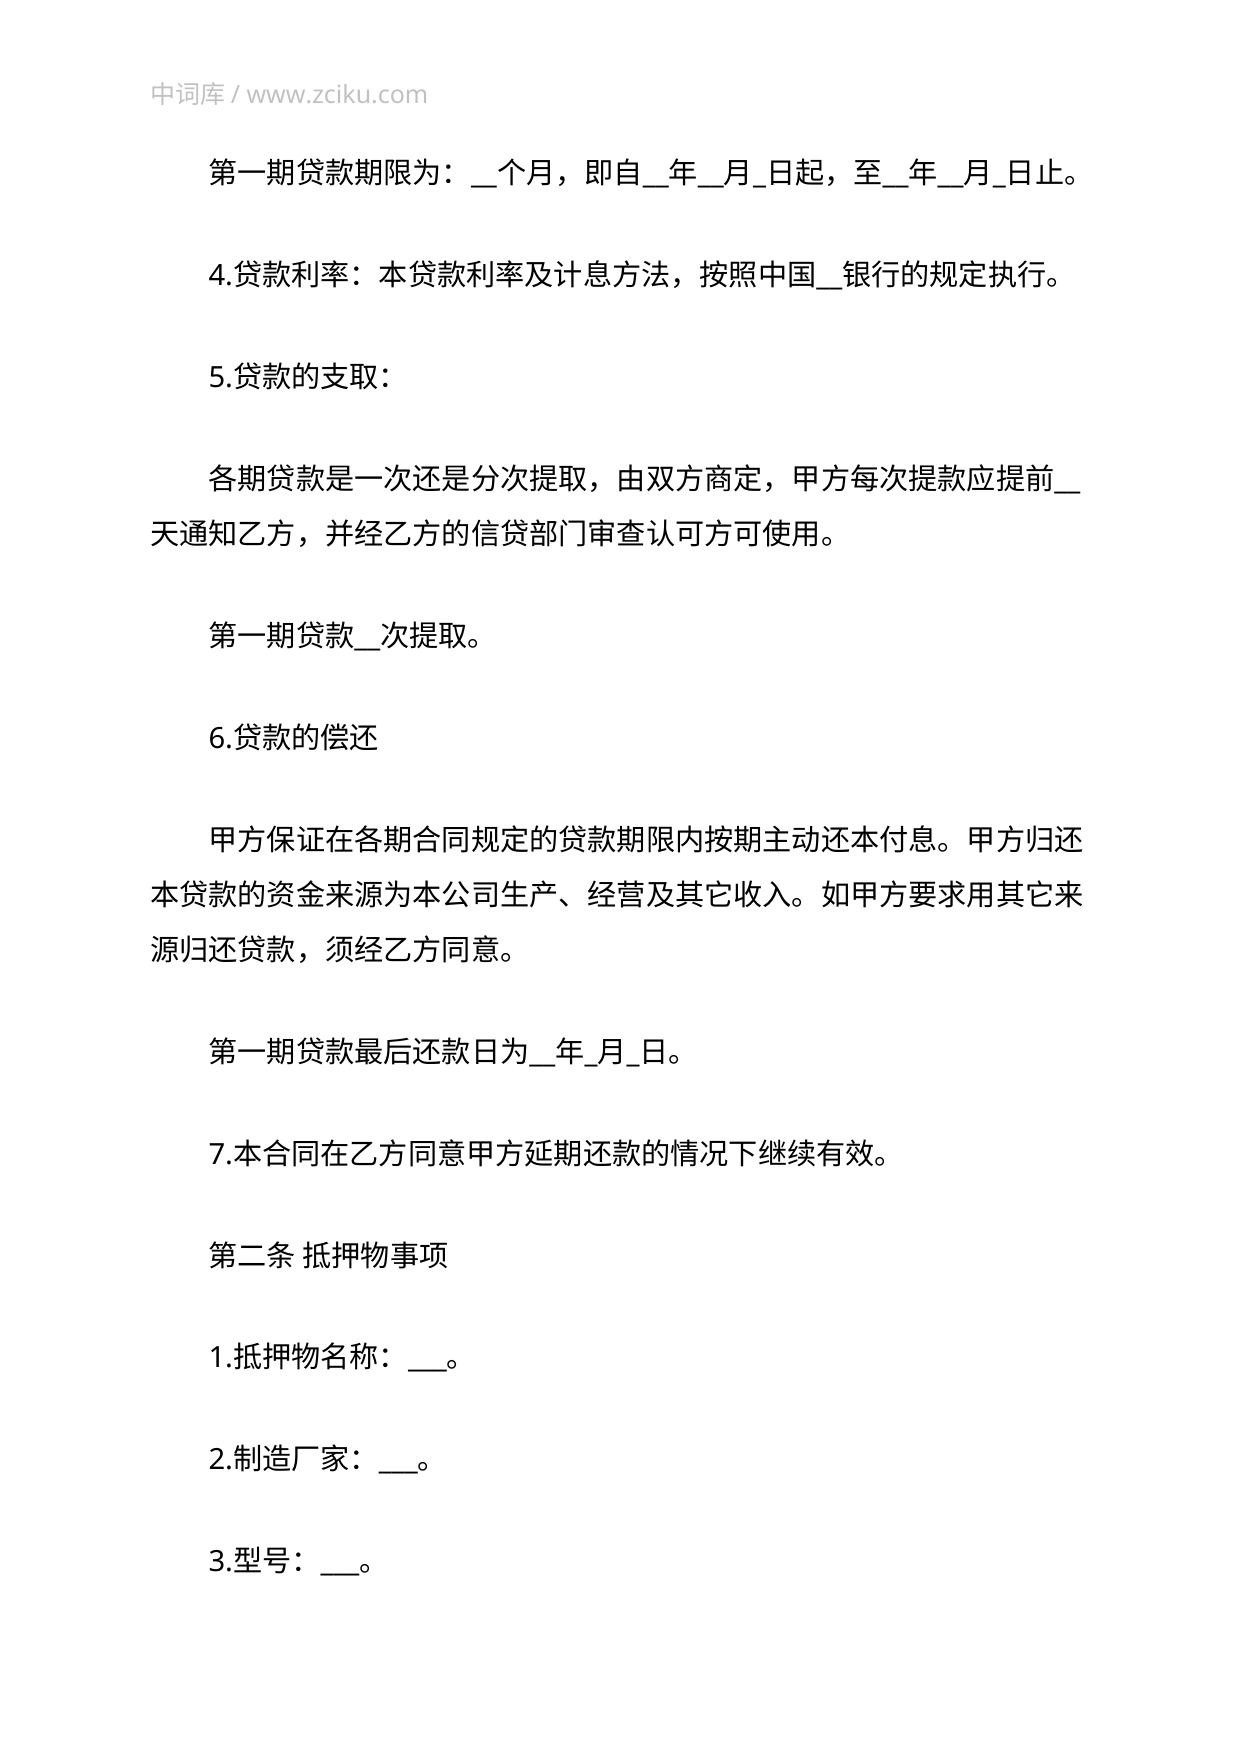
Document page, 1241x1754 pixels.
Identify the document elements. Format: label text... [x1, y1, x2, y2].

text 2.制造厂家：___。 [150, 1436, 1090, 1478]
text 1.抵押物名称：___。 [150, 1334, 1090, 1376]
text 第一期贷款__次提取。 [150, 613, 1090, 655]
text 6.贷款的偿还 [150, 715, 1090, 757]
text 甲方保证在各期合同规定的贷款期限内按期主动还本付息。甲方归还本贷款的资金来源为本公司生产、经营及其它收入。如甲方要求用其它来源归还贷款，须经乙方同意。 [150, 817, 1090, 969]
text 5.贷款的支取： [150, 354, 1090, 396]
text 第一期贷款最后还款日为__年_月_日。 [150, 1028, 1090, 1071]
text 各期贷款是一次还是分次提取，由双方商定，甲方每次提款应提前__天通知乙方，并经乙方的信贷部门审查认可方可使用。 [150, 456, 1090, 553]
text 4.贷款利率：本贷款利率及计息方法，按照中国__银行的规定执行。 [150, 252, 1090, 294]
text 第一期贷款期限为：__个月，即自__年__月_日起，至__年__月_日止。 [150, 150, 1090, 192]
text 第二条 抵押物事项 [150, 1232, 1090, 1274]
text 7.本合同在乙方同意甲方延期还款的情况下继续有效。 [150, 1130, 1090, 1173]
text 3.型号：___。 [150, 1538, 1090, 1580]
